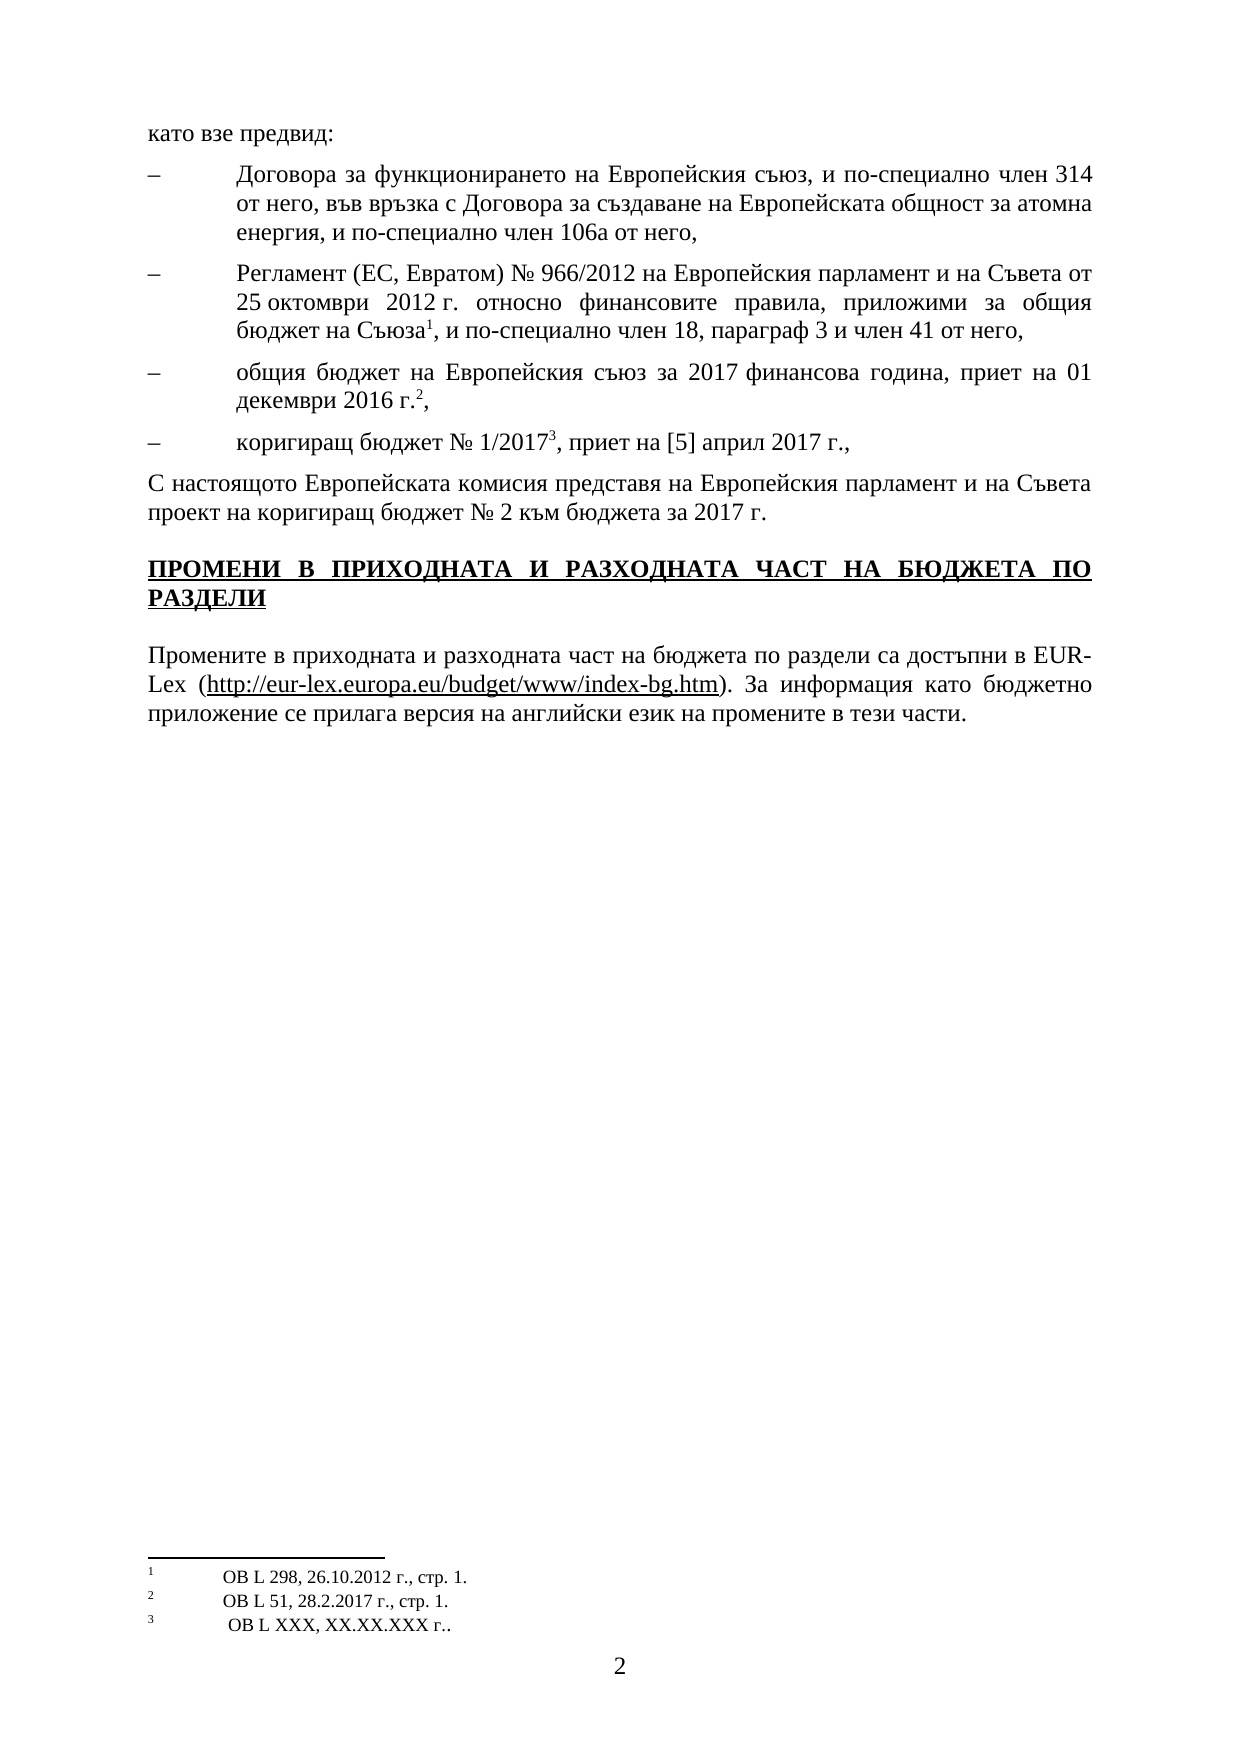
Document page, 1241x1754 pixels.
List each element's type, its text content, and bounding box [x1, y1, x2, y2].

text общия бюджет на Европейския съюз за 2017 финансова година, приет на 01 декември 2016 г., [148, 357, 1093, 414]
text като взе предвид: [148, 118, 1093, 147]
text коригиращ бюджет № 1/2017, приет на [5] април 2017 г., [148, 427, 1093, 456]
text ПРОМЕНИ В ПРИХОДНАТА И РАЗХОДНАТА ЧАСТ НА БЮДЖЕТА ПО РАЗДЕЛИ [148, 554, 1093, 612]
text Договора за функционирането на Европейския съюз, и по-специално член 314 от него, във връзка с Договора за създаване на Европейската общност за атомна енергия, и по-специално член 106а от него, [148, 159, 1093, 246]
text С настоящото Европейската комисия представя на Европейския парламент и на Съвета проект на коригиращ бюджет № 2 към бюджета за 2017 г. [148, 468, 1093, 526]
text Регламент (ЕС, Евратом) № 966/2012 на Европейския парламент и на Съвета от 25 октомври 2012 г. относно финансовите правила, приложими за общия бюджет на Съюза, и по-специално член 18, параграф 3 и член 41 от него, [148, 258, 1093, 344]
text Промените в приходната и разходната част на бюджета по раздели са достъпни в EUR-Lex (http://eur-lex.europa.eu/budget/www/index-bg.htm). За информация като бюджетно приложение се прилага версия на английски език на промените в тези части. [148, 641, 1093, 727]
